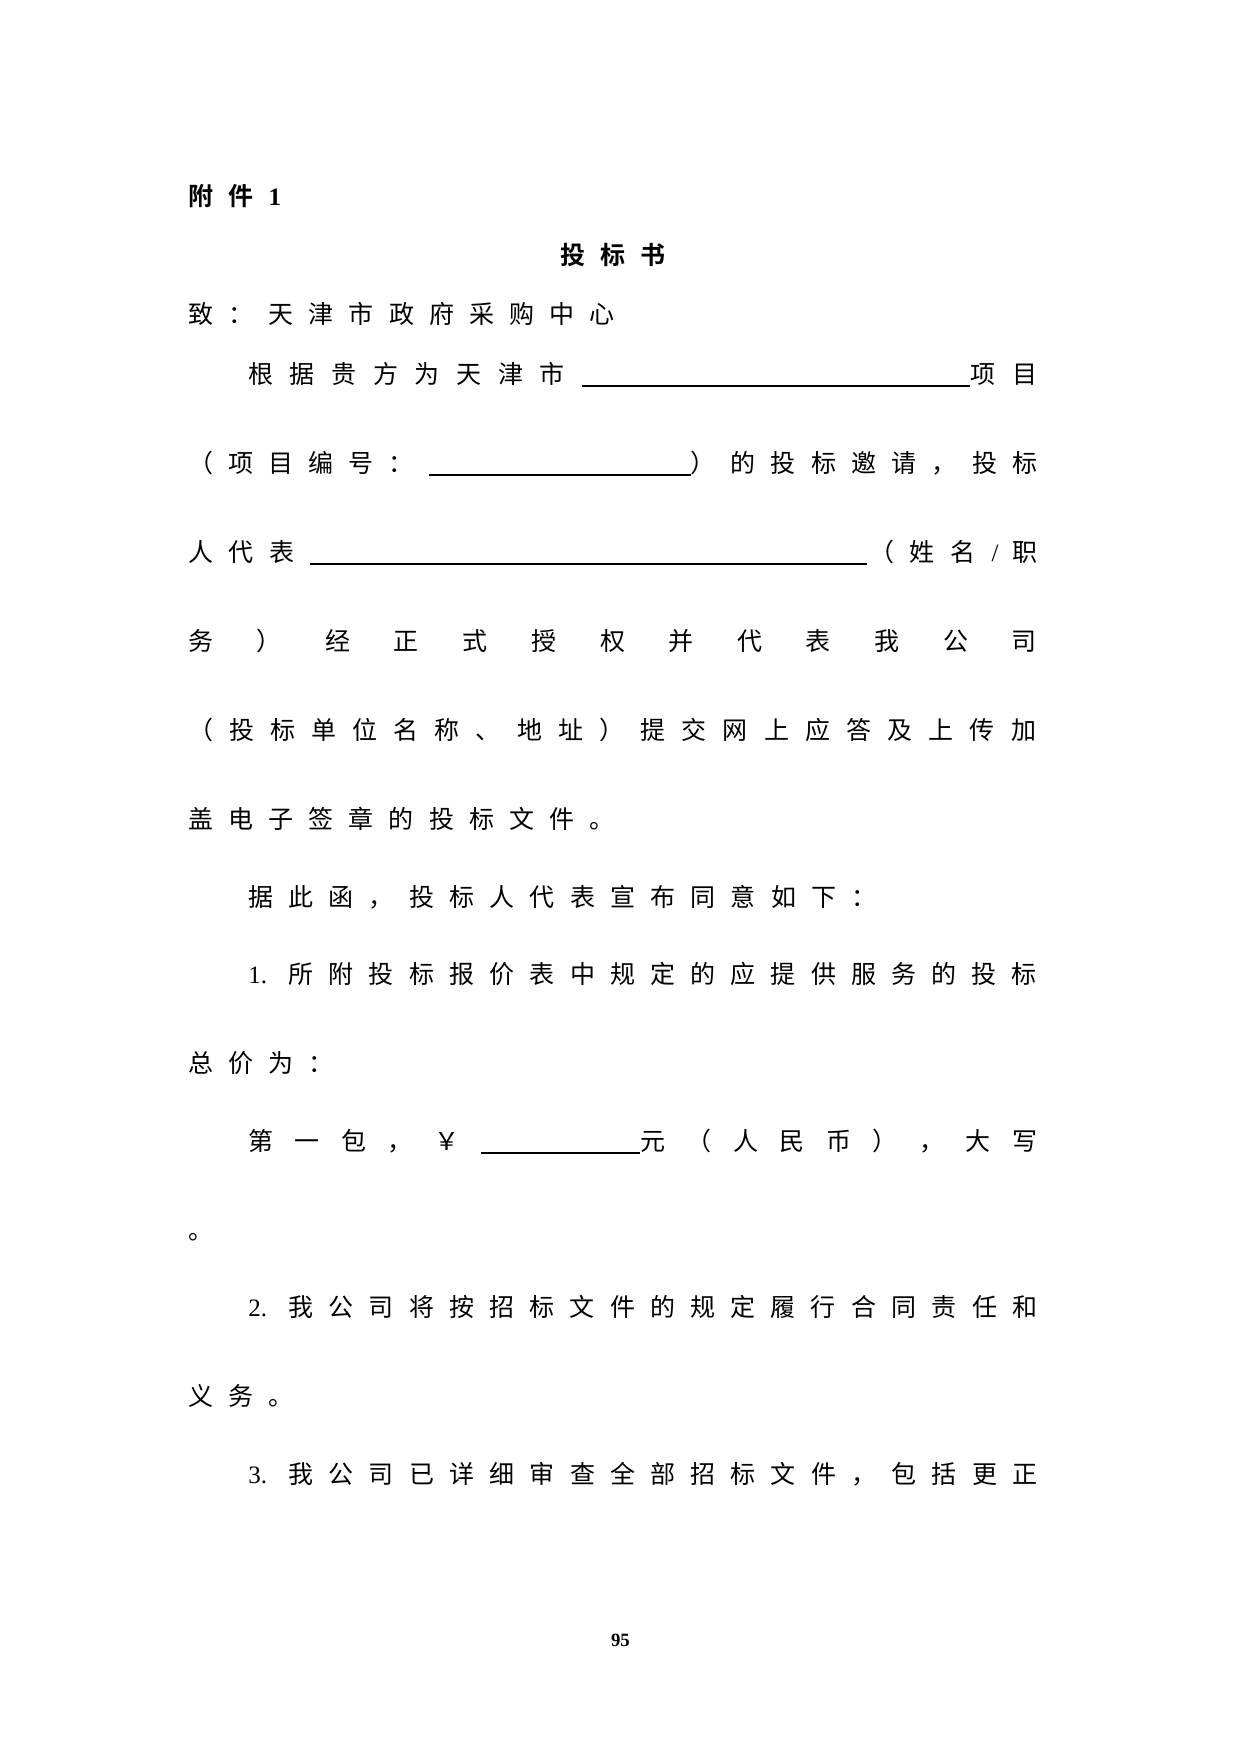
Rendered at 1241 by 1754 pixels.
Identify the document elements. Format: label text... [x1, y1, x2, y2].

text 附件1 [188, 164, 1052, 224]
text 第一包，￥ 元（人民币），大写 。 [188, 1109, 1052, 1258]
text 致：天津市政府采购中心 [188, 283, 1052, 343]
text 2. 我公司将按招标文件的规定履行合同责任和义务。 [188, 1276, 1052, 1424]
text 投标书 [188, 224, 1052, 283]
text 据此函，投标人代表宣布同意如下： [188, 865, 1052, 925]
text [188, 1443, 1052, 1502]
text 1. 所附投标报价表中规定的应提供服务的投标总价为： [188, 943, 1052, 1091]
text 根据贵方为天津市 项目（项目编号： ）的投标邀请，投标人代表 （姓名/职务）经正式授权并代表我公司 （投标单位名称、地址）提交网上应答及上传加盖电子签章的投标文件。 [188, 343, 1052, 847]
